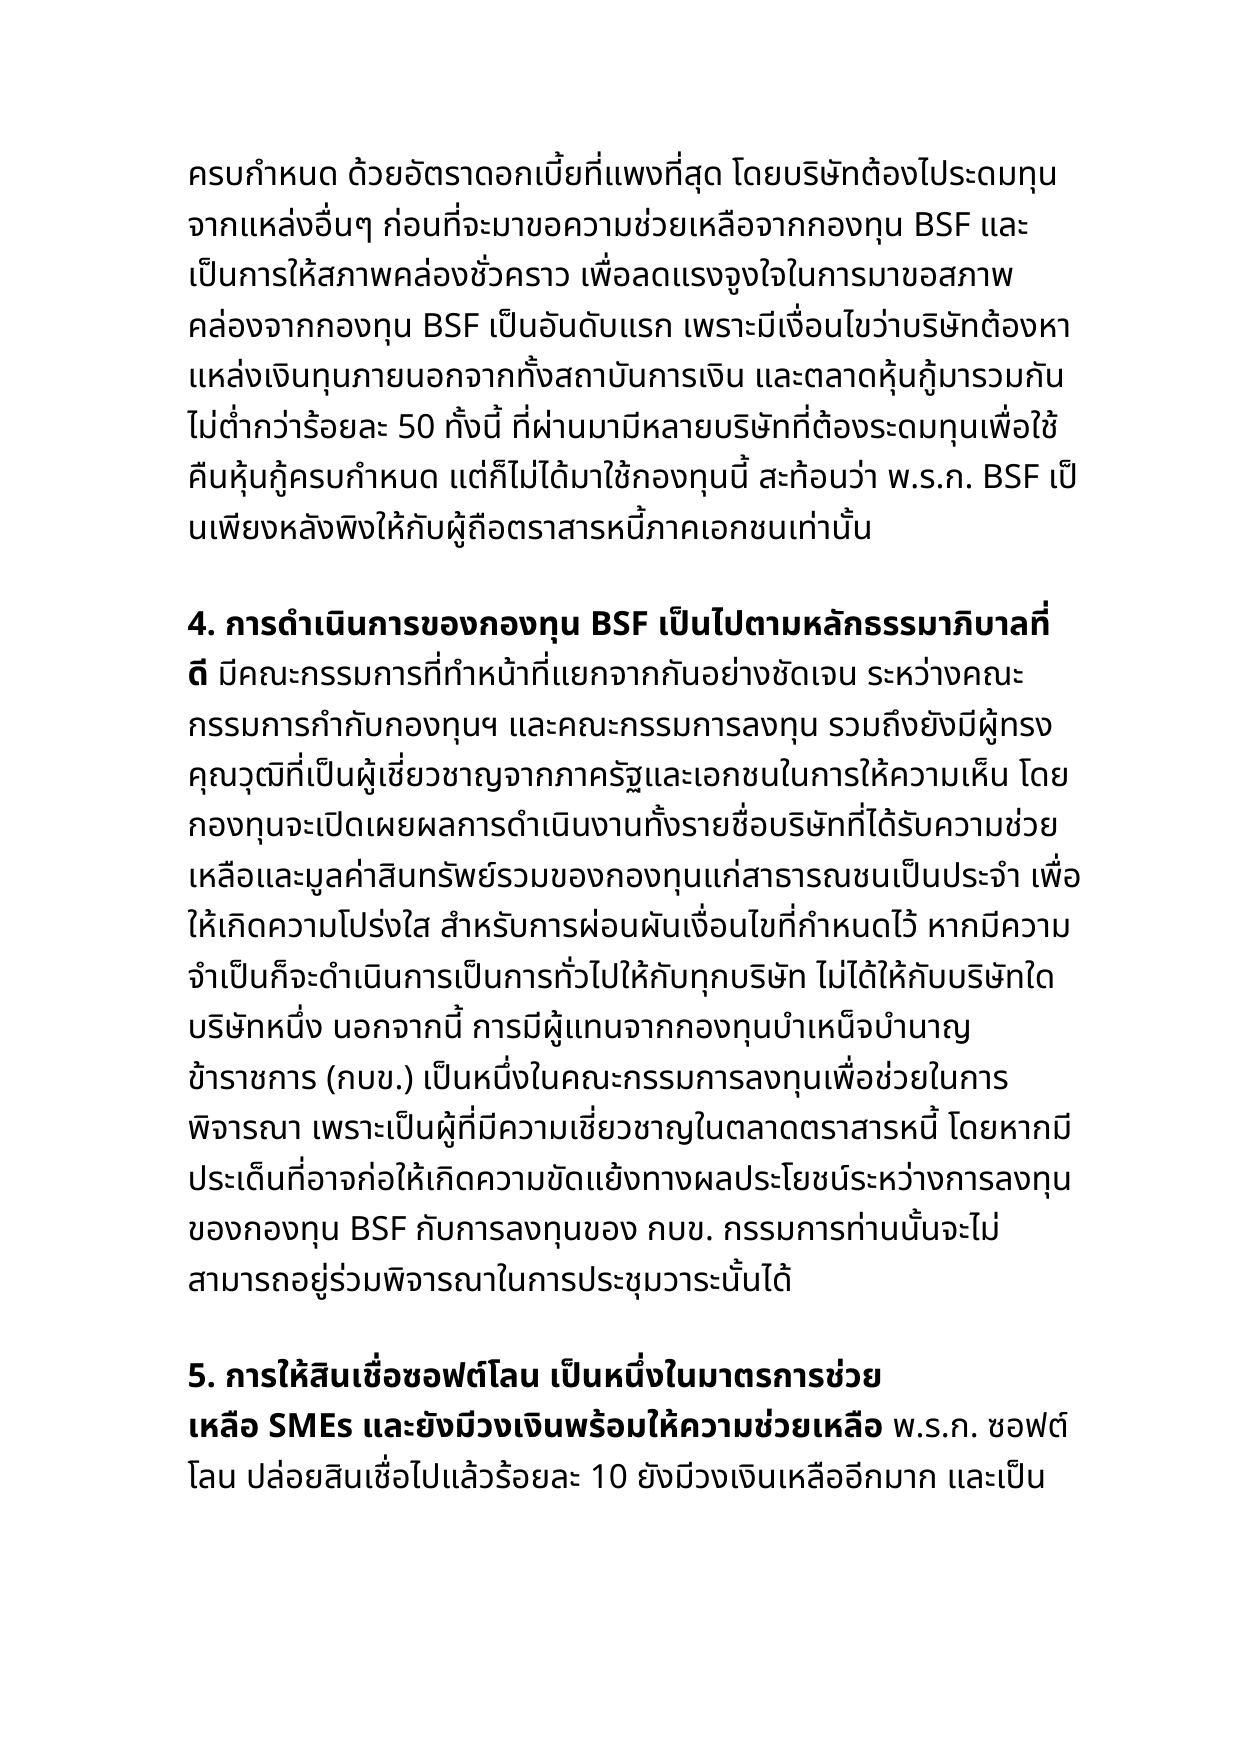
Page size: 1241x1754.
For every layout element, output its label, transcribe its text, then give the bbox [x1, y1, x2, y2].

text 4. การดำเนินการของกองทุน BSF เป็นไปตามหลักธรรมาภิบาลที่ดี มีคณะกรรมการที่ทำหน้าที่แยกจากกันอย่างชัดเจน ระหว่างคณะกรรมการกำกับกองทุนฯ และคณะกรรมการลงทุน รวมถึงยังมีผู้ทรงคุณวุฒิที่เป็นผู้เชี่ยวชาญจากภาครัฐและเอกชนในการให้ความเห็น โดยกองทุนจะเปิดเผยผลการดำเนินงานทั้งรายชื่อบริษัทที่ได้รับความช่วยเหลือและมูลค่าสินทรัพย์รวมของกองทุนแก่สาธารณชนเป็นประจำ เพื่อให้เกิดความโปร่งใส สำหรับการผ่อนผันเงื่อนไขที่กำหนดไว้ หากมีความจำเป็นก็จะดำเนินการเป็นการทั่วไปให้กับทุกบริษัท ไม่ได้ให้กับบริษัทใดบริษัทหนึ่ง นอกจากนี้ การมีผู้แทนจากกองทุนบำเหน็จบำนาญข้าราชการ (กบข.) เป็นหนึ่งในคณะกรรมการลงทุนเพื่อช่วยในการพิจารณา เพราะเป็นผู้ที่มีความเชี่ยวชาญในตลาดตราสารหนี้ โดยหากมีประเด็นที่อาจก่อให้เกิดความขัดแย้งทางผลประโยชน์ระหว่างการลงทุนของกองทุน BSF กับการลงทุนของ กบข. กรรมการท่านนั้นจะไม่สามารถอยู่ร่วมพิจารณาในการประชุมวาระนั้นได้ [187, 599, 1090, 1306]
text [187, 1351, 1090, 1503]
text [187, 150, 1090, 554]
